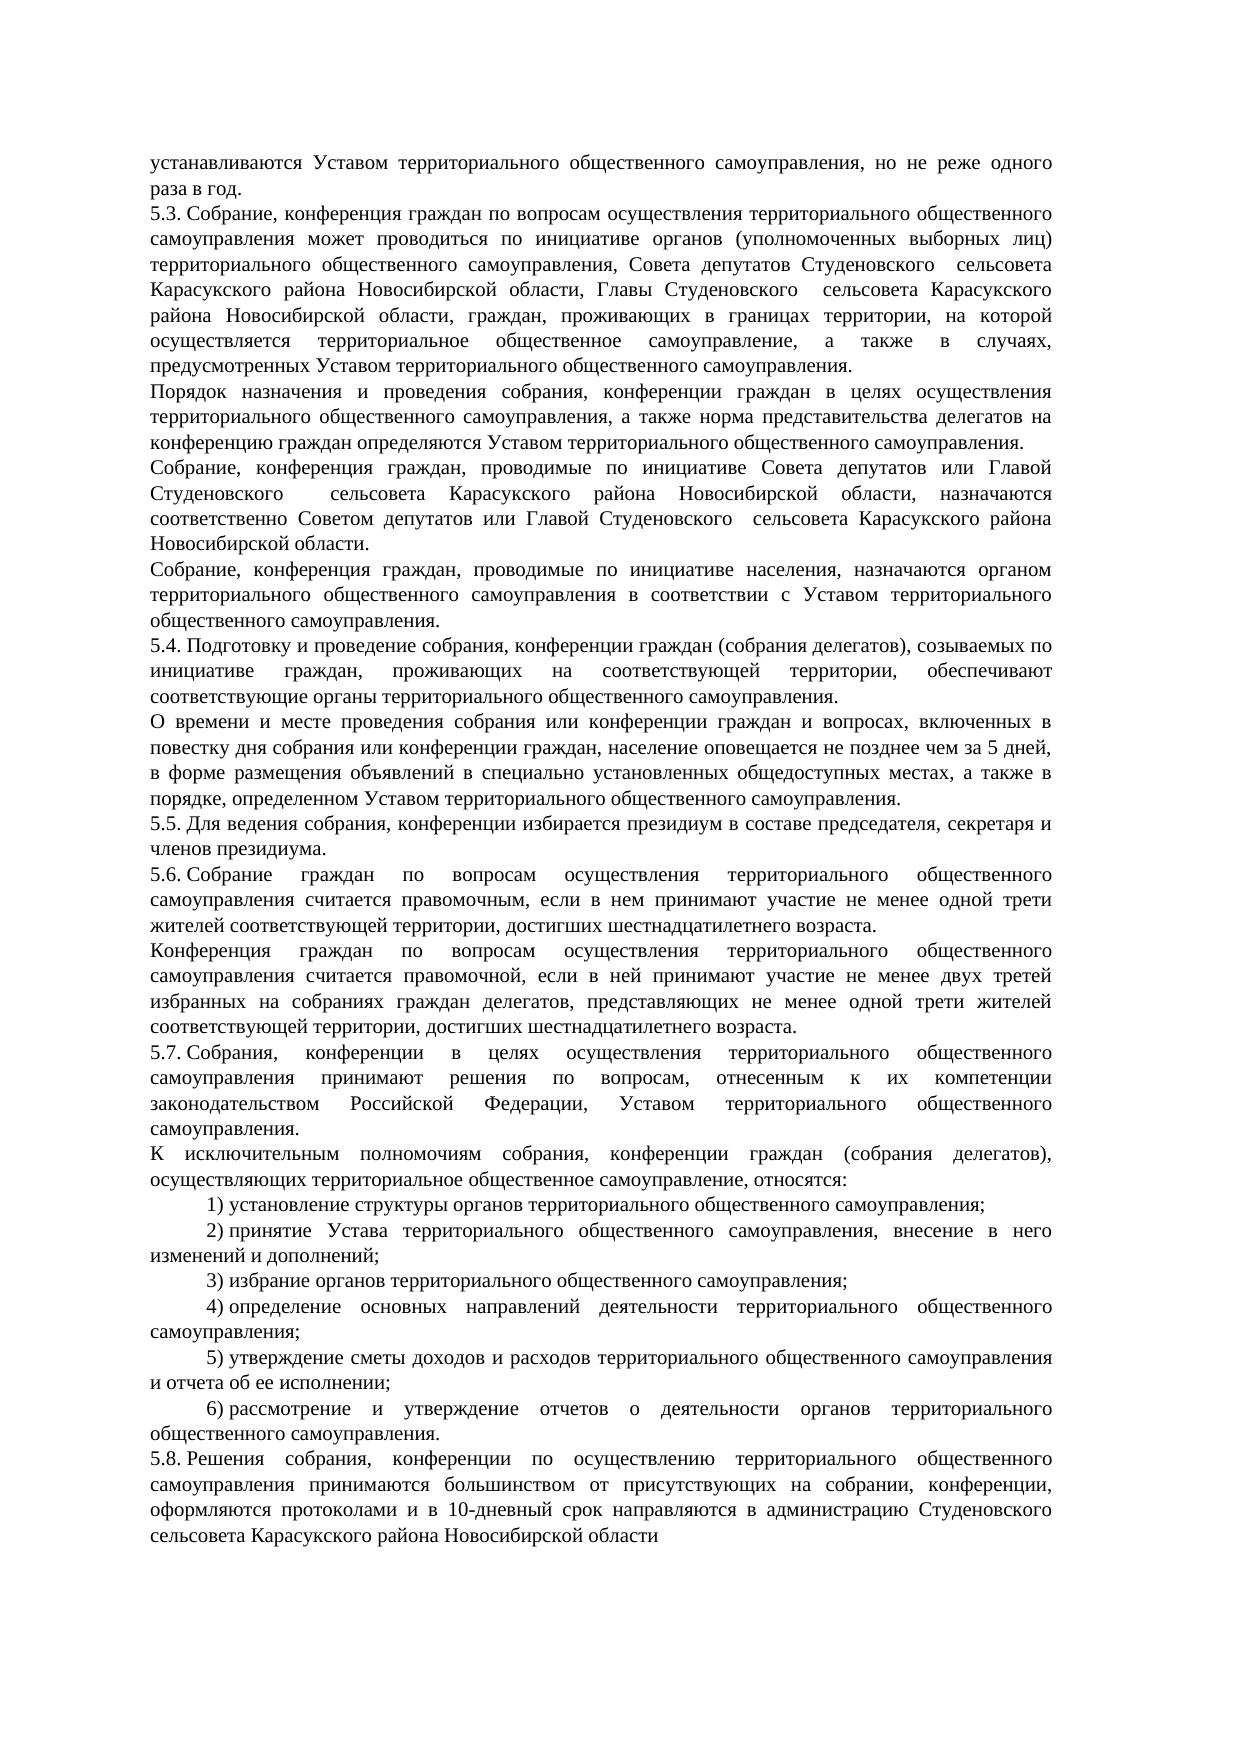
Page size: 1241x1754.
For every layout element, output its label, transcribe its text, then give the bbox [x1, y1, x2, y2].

text Порядок назначения и проведения собрания, конференции граждан в целях осуществления территориального общественного самоуправления, а также норма представительства делегатов на конференцию граждан определяются Уставом территориального общественного самоуправления. [150, 379, 1053, 454]
text Собрание, конференция граждан, проводимые по инициативе населения, назначаются органом территориального общественного самоуправления в соответствии с Уставом территориального общественного самоуправления. [150, 557, 1053, 632]
text Конференция граждан по вопросам осуществления территориального общественного самоуправления считается правомочной, если в ней принимают участие не менее двух третей избранных на собраниях граждан делегатов, представляющих не менее одной трети жителей соответствующей территории, достигших шестнадцатилетнего возраста. [150, 938, 1053, 1038]
text 3) избрание органов территориального общественного самоуправления; [150, 1268, 1053, 1292]
text К исключительным полномочиям собрания, конференции граждан (собрания делегатов), осуществляющих территориальное общественное самоуправление, относятся: [150, 1141, 1053, 1191]
text 6) рассмотрение и утверждение отчетов о деятельности органов территориального общественного самоуправления. [150, 1395, 1053, 1445]
text 5.6. Собрание граждан по вопросам осуществления территориального общественного самоуправления считается правомочным, если в нем принимают участие не менее одной трети жителей соответствующей территории, достигших шестнадцатилетнего возраста. [150, 862, 1053, 937]
text 5.3. Собрание, конференция граждан по вопросам осуществления территориального общественного самоуправления может проводиться по инициативе органов (уполномоченных выборных лиц) территориального общественного самоуправления, Совета депутатов Студеновского сельсовета Карасукского района Новосибирской области, Главы Студеновского сельсовета Карасукского района Новосибирской области, граждан, проживающих в границах территории, на которой осуществляется территориальное общественное самоуправление, а также в случаях, предусмотренных Уставом территориального общественного самоуправления. [150, 201, 1053, 377]
text 5) утверждение сметы доходов и расходов территориального общественного самоуправления и отчета об ее исполнении; [150, 1344, 1053, 1394]
text 4) определение основных направлений деятельности территориального общественного самоуправления; [150, 1294, 1053, 1343]
text Собрание, конференция граждан, проводимые по инициативе Совета депутатов или Главой Студеновского сельсовета Карасукского района Новосибирской области, назначаются соответственно Советом депутатов или Главой Студеновского сельсовета Карасукского района Новосибирской области. [150, 455, 1053, 555]
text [150, 150, 1053, 199]
text 2) принятие Устава территориального общественного самоуправления, внесение в него изменений и дополнений; [150, 1217, 1053, 1267]
text 5.8. Решения собрания, конференции по осуществлению территориального общественного самоуправления принимаются большинством от присутствующих на собрании, конференции, оформляются протоколами и в 10-дневный срок направляются в администрацию Студеновского сельсовета Карасукского района Новосибирской области [150, 1446, 1053, 1547]
text 5.5. Для ведения собрания, конференции избирается президиум в составе председателя, секретаря и членов президиума. [150, 811, 1053, 860]
text 1) установление структуры органов территориального общественного самоуправления; [150, 1192, 1053, 1216]
text О времени и месте проведения собрания или конференции граждан и вопросах, включенных в повестку дня собрания или конференции граждан, население оповещается не позднее чем за 5 дней, в форме размещения объявлений в специально установленных общедоступных местах, а также в порядке, определенном Уставом территориального общественного самоуправления. [150, 709, 1053, 809]
text 5.4. Подготовку и проведение собрания, конференции граждан (собрания делегатов), созываемых по инициативе граждан, проживающих на соответствующей территории, обеспечивают соответствующие органы территориального общественного самоуправления. [150, 633, 1053, 708]
text 5.7. Собрания, конференции в целях осуществления территориального общественного самоуправления принимают решения по вопросам, отнесенным к их компетенции законодательством Российской Федерации, Уставом территориального общественного самоуправления. [150, 1039, 1053, 1140]
